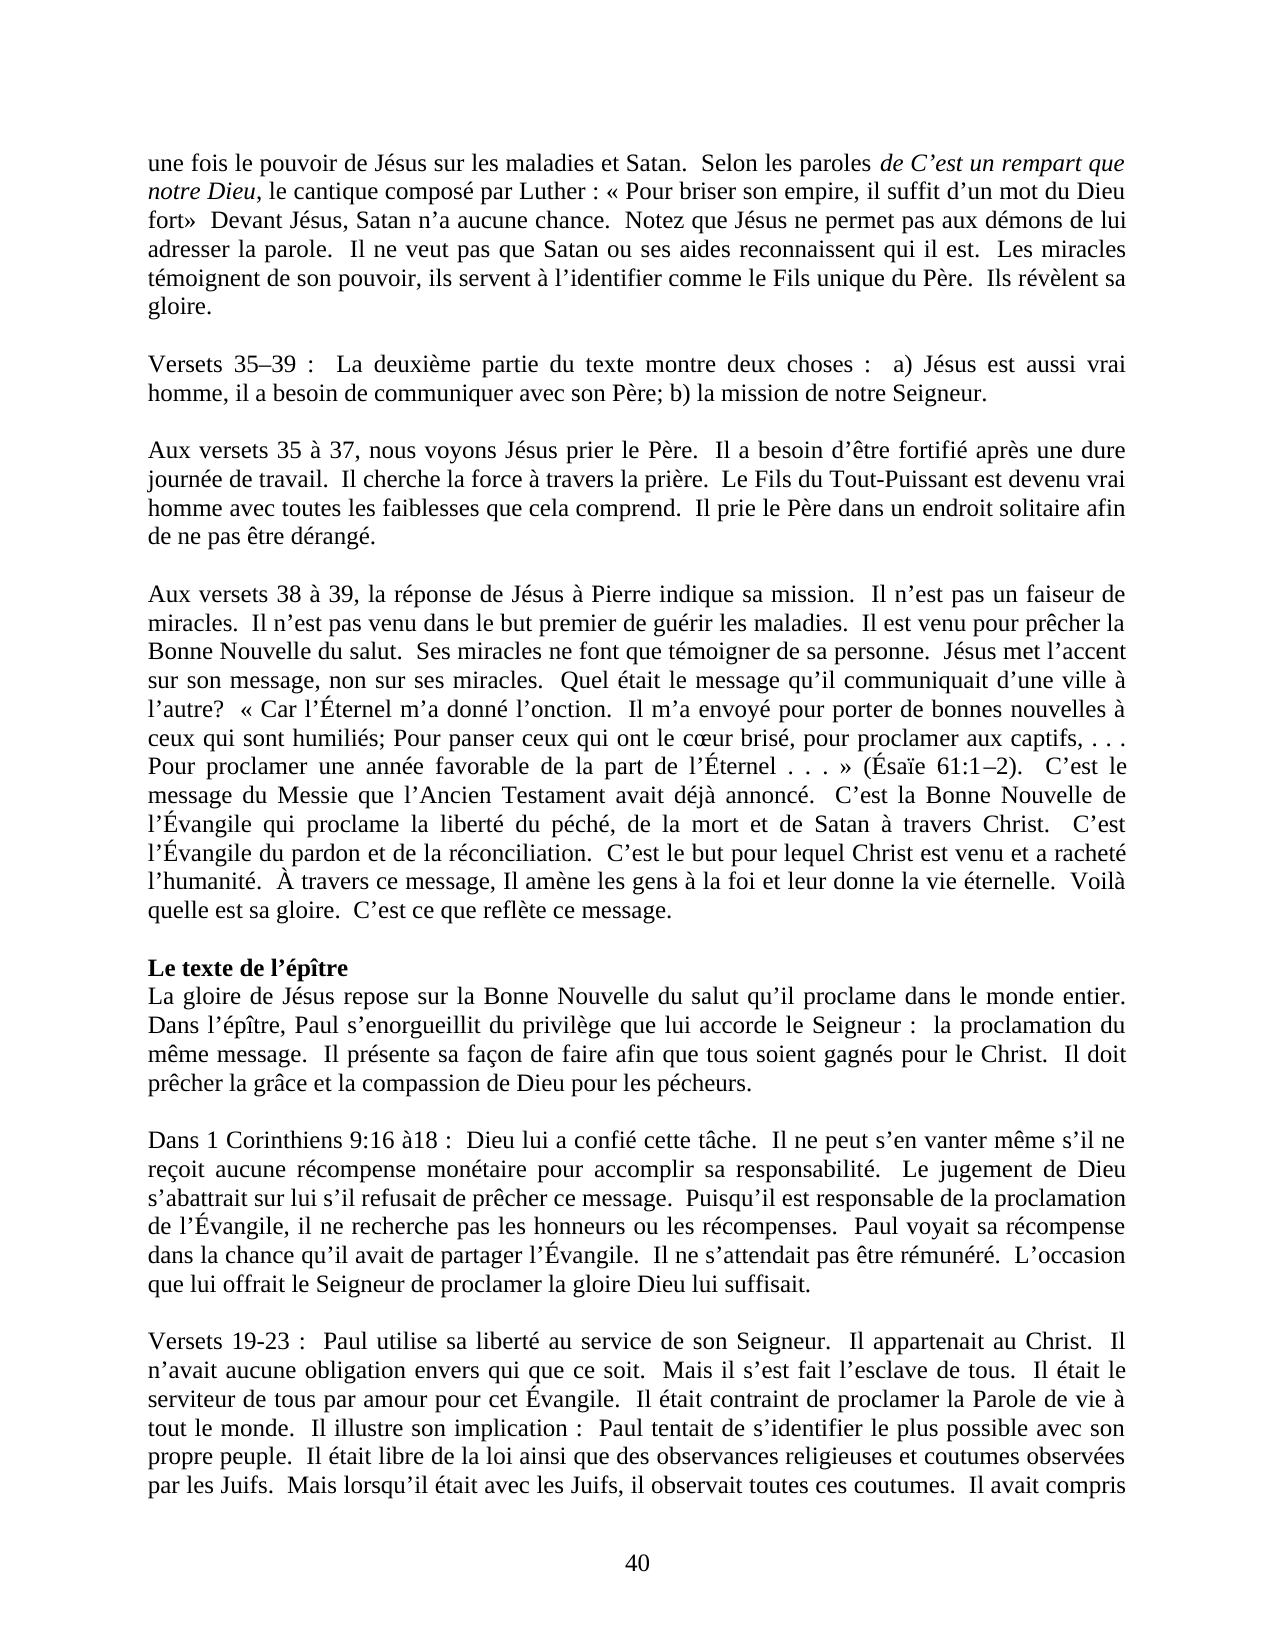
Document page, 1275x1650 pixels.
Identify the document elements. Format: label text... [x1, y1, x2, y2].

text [148, 148, 1127, 320]
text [148, 1326, 1127, 1499]
text Dans 1 Corinthiens 9:16 à18 : Dieu lui a confié cette tâche. Il ne peut s’en vanter même s’il ne reçoit aucune récompense monétaire pour accomplir sa responsabilité. Le jugement de Dieu s’abattrait sur lui s’il refusait de prêcher ce message. Puisqu’il est responsable de la proclamation de l’Évangile, il ne recherche pas les honneurs ou les récompenses. Paul voyait sa récompense dans la chance qu’il avait de partager l’Évangile. Il ne s’attendait pas être rémunéré. L’occasion que lui offrait le Seigneur de proclamer la gloire Dieu lui suffisait. [148, 1125, 1127, 1298]
text Aux versets 35 à 37, nous voyons Jésus prier le Père. Il a besoin d’être fortifié après une dure journée de travail. Il cherche la force à travers la prière. Le Fils du Tout-Puissant est devenu vrai homme avec toutes les faiblesses que cela comprend. Il prie le Père dans un endroit solitaire afin de ne pas être dérangé. [148, 435, 1127, 550]
text La gloire de Jésus repose sur la Bonne Nouvelle du salut qu’il proclame dans le monde entier. Dans l’épître, Paul s’enorgueillit du privilège que lui accorde le Seigneur : la proclamation du même message. Il présente sa façon de faire afin que tous soient gagnés pour le Christ. Il doit prêcher la grâce et la compassion de Dieu pour les pécheurs. [148, 981, 1127, 1096]
text Aux versets 38 à 39, la réponse de Jésus à Pierre indique sa mission. Il n’est pas un faiseur de miracles. Il n’est pas venu dans le but premier de guérir les maladies. Il est venu pour prêcher la Bonne Nouvelle du salut. Ses miracles ne font que témoigner de sa personne. Jésus met l’accent sur son message, non sur ses miracles. Quel était le message qu’il communiquait d’une ville à l’autre? « Car l’Éternel m’a donné l’onction. Il m’a envoyé pour porter de bonnes nouvelles à ceux qui sont humiliés; Pour panser ceux qui ont le cœur brisé, pour proclamer aux captifs, . . . Pour proclamer une année favorable de la part de l’Éternel . . . » (Ésaïe 61:1–2). C’est le message du Messie que l’Ancien Testament avait déjà annoncé. C’est la Bonne Nouvelle de l’Évangile qui proclame la liberté du péché, de la mort et de Satan à travers Christ. C’est l’Évangile du pardon et de la réconciliation. C’est le but pour lequel Christ est venu et a racheté l’humanité. À travers ce message, Il amène les gens à la foi et leur donne la vie éternelle. Voilà quelle est sa gloire. C’est ce que reflète ce message. [148, 579, 1127, 924]
text Le texte de l’épître [148, 953, 1127, 981]
text Versets 35–39 : La deuxième partie du texte montre deux choses : a) Jésus est aussi vrai homme, il a besoin de communiquer avec son Père; b) la mission de notre Seigneur. [148, 349, 1127, 406]
